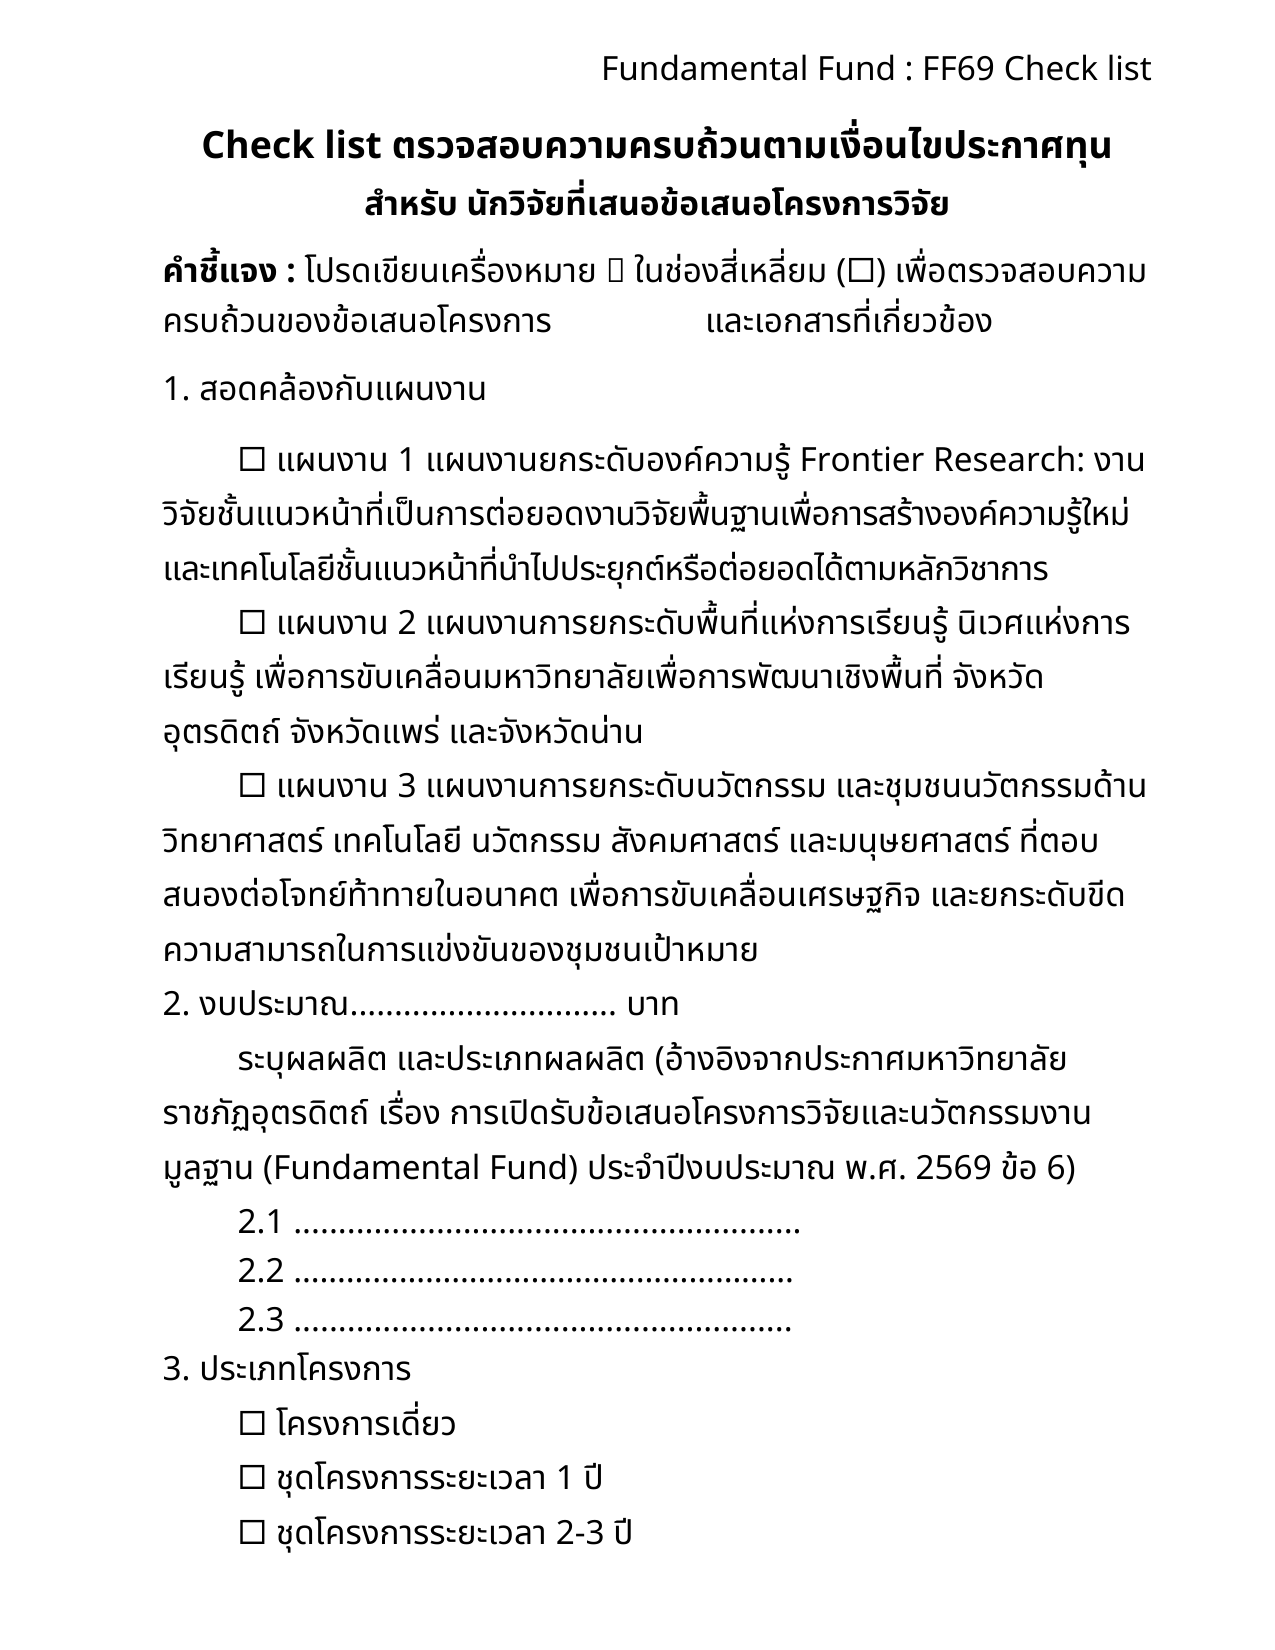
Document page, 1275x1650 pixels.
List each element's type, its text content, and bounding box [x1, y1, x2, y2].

text 2.1 ......................................................... [162, 1198, 1152, 1243]
text โครงการเดี่ยว [162, 1399, 1152, 1450]
text 2.2 ………………………………………………… [162, 1247, 1152, 1292]
text ชุดโครงการระยะเวลา 2-3 ปี [162, 1508, 1152, 1559]
text ชุดโครงการระยะเวลา 1 ปี [162, 1454, 1152, 1504]
text Check list ตรวจสอบความครบถ้วนตามเงื่อนไขประกาศทุน [162, 118, 1152, 175]
text แผนงาน 1 แผนงานยกระดับองค์ความรู้ Frontier Research: งานวิจัยชั้นแนวหน้าที่เป็นการต่อยอดงานวิจัยพื้นฐานเพื่อการสร้างองค์ความรู้ใหม่ และเทคโนโลยีชั้นแนวหน้าที่นำไปประยุกต์หรือต่อยอดได้ตามหลักวิชาการ [162, 436, 1152, 595]
text 3. ประเภทโครงการ [162, 1345, 1152, 1396]
text สำหรับ นักวิจัยที่เสนอข้อเสนอโครงการวิจัย [162, 179, 1152, 230]
text 2. งบประมาณ.............................. บาท [162, 980, 1152, 1031]
text แผนงาน 2 แผนงานการยกระดับพื้นที่แห่งการเรียนรู้ นิเวศแห่งการเรียนรู้ เพื่อการขับเคลื่อนมหาวิทยาลัยเพื่อการพัฒนาเชิงพื้นที่ จังหวัดอุตรดิตถ์ จังหวัดแพร่ และจังหวัดน่าน [162, 599, 1152, 758]
text 1. สอดคล้องกับแผนงาน [162, 364, 1152, 415]
text 2.3 ........................................................ [162, 1296, 1152, 1341]
text คำชี้แจง : โปรดเขียนเครื่องหมาย ในช่องสี่เหลี่ยม () เพื่อตรวจสอบความครบถ้วนของข้อเสนอโครงการ และเอกสารที่เกี่ยวข้อง [162, 246, 1152, 348]
text แผนงาน 3 แผนงานการยกระดับนวัตกรรม และชุมชนนวัตกรรมด้านวิทยาศาสตร์ เทคโนโลยี นวัตกรรม สังคมศาสตร์ และมนุษยศาสตร์ ที่ตอบสนองต่อโจทย์ท้าทายในอนาคต เพื่อการขับเคลื่อนเศรษฐกิจ และยกระดับขีดความสามารถในการแข่งขันของชุมชนเป้าหมาย [162, 762, 1152, 976]
text ระบุผลผลิต และประเภทผลผลิต (อ้างอิงจากประกาศมหาวิทยาลัยราชภัฏอุตรดิตถ์ เรื่อง การเปิดรับข้อเสนอโครงการวิจัยและนวัตกรรมงานมูลฐาน (Fundamental Fund) ประจำปีงบประมาณ พ.ศ. 2569 ข้อ 6) [162, 1034, 1152, 1194]
